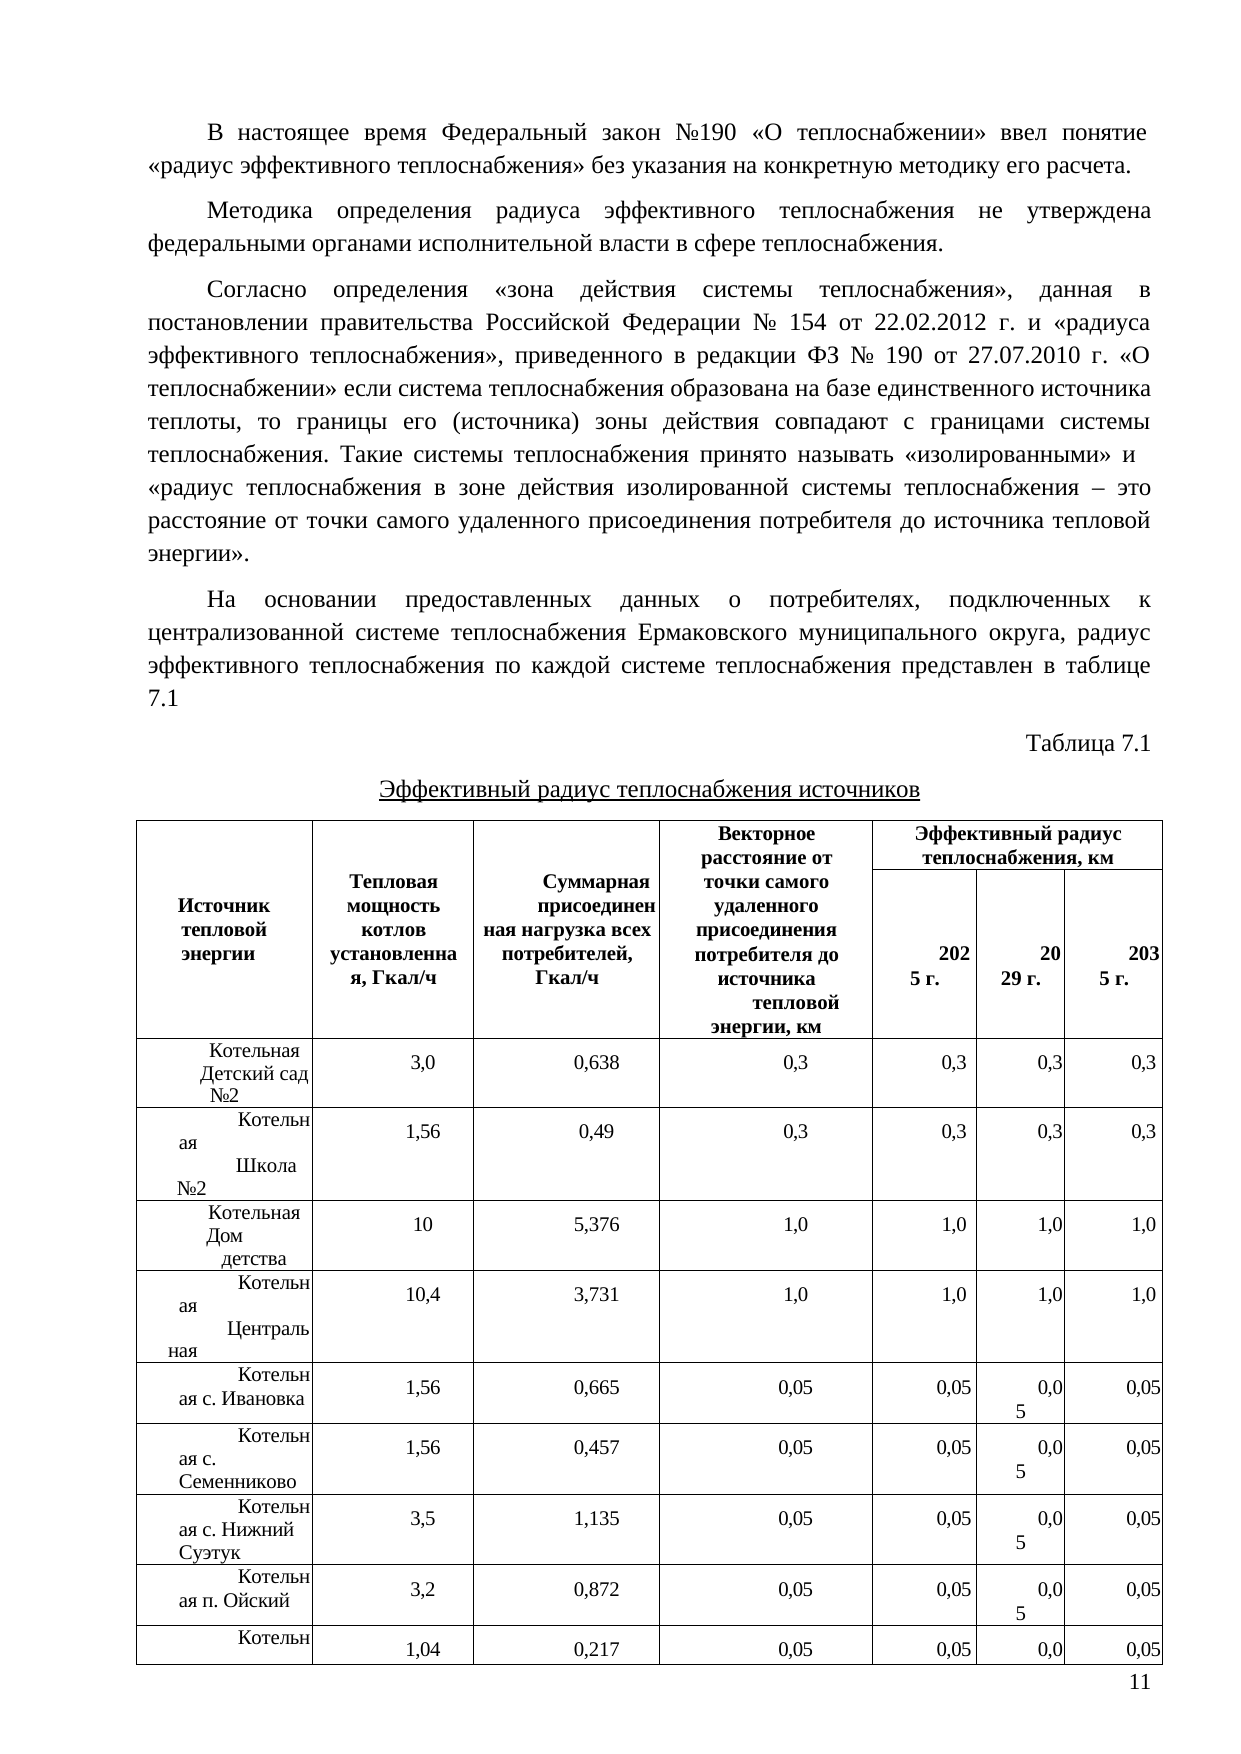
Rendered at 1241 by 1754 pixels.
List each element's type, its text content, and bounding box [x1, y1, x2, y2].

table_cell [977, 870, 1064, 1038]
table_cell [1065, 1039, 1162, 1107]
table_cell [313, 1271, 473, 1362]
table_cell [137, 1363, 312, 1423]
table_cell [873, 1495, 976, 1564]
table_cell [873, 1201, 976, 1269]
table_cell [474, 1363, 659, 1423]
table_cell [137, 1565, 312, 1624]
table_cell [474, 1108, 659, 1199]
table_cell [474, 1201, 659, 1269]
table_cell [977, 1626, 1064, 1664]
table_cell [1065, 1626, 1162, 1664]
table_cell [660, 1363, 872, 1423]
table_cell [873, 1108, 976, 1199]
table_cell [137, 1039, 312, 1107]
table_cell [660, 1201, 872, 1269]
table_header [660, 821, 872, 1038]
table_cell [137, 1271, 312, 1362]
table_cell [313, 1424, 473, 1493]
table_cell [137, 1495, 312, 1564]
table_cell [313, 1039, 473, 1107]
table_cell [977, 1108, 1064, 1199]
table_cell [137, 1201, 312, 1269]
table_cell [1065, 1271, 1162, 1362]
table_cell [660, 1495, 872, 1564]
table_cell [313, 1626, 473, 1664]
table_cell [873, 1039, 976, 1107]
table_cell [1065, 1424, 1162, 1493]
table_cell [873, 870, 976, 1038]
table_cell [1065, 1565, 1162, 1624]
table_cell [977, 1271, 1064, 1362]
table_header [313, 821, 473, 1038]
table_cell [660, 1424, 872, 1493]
text «радиус теплоснабжения в зоне действия изолированной системы теплоснабжения – это расстояние от точки самого удаленного присоединения потребителя до источника тепловой энергии». [148, 472, 1152, 567]
text Согласно определения «зона действия системы теплоснабжения», данная в постановлении правительства Российской Федерации № 154 от 22.02.2012 г. и «радиуса эффективного теплоснабжения», приведенного в редакции ФЗ № 190 от 27.07.2010 г. «О теплоснабжении» если система теплоснабжения образована на базе единственного источника теплоты, то границы его (источника) зоны действия совпадают с границами системы теплоснабжения. Такие системы теплоснабжения принято называть «изолированными» и [148, 274, 1151, 468]
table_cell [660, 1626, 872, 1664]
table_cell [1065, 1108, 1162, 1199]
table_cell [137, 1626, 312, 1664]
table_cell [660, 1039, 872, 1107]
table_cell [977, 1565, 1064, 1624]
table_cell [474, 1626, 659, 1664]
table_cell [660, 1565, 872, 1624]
text Эффективный радиус теплоснабжения источников [133, 774, 1166, 803]
text В настоящее время Федеральный закон №190 «О теплоснабжении» ввел понятие [207, 117, 1166, 146]
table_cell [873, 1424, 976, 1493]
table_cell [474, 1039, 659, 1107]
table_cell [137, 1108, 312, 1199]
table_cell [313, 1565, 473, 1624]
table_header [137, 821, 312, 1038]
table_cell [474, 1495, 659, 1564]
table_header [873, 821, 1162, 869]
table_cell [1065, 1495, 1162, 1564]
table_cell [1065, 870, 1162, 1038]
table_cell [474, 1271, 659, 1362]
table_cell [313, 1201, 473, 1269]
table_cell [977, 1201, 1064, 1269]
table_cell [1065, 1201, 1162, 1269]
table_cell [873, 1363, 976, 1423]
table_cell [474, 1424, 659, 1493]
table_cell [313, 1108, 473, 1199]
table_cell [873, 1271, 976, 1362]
text Таблица 7.1 [133, 728, 1152, 757]
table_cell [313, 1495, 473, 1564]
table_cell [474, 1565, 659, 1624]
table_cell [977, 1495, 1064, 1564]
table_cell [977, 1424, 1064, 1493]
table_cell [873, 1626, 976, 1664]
text «радиус эффективного теплоснабжения» без указания на конкретную методику его расчета. [148, 150, 1166, 179]
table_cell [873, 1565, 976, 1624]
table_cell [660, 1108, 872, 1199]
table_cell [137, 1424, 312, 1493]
text На основании предоставленных данных о потребителях, подключенных к централизованной системе теплоснабжения Ермаковского муниципального округа, радиус эффективного теплоснабжения по каждой системе теплоснабжения представлен в таблице 7.1 [148, 584, 1152, 712]
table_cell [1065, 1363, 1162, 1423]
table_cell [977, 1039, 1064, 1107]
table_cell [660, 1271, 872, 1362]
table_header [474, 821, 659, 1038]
text Методика определения радиуса эффективного теплоснабжения не утверждена федеральными органами исполнительной власти в сфере теплоснабжения. [148, 196, 1152, 257]
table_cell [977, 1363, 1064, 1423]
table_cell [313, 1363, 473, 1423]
